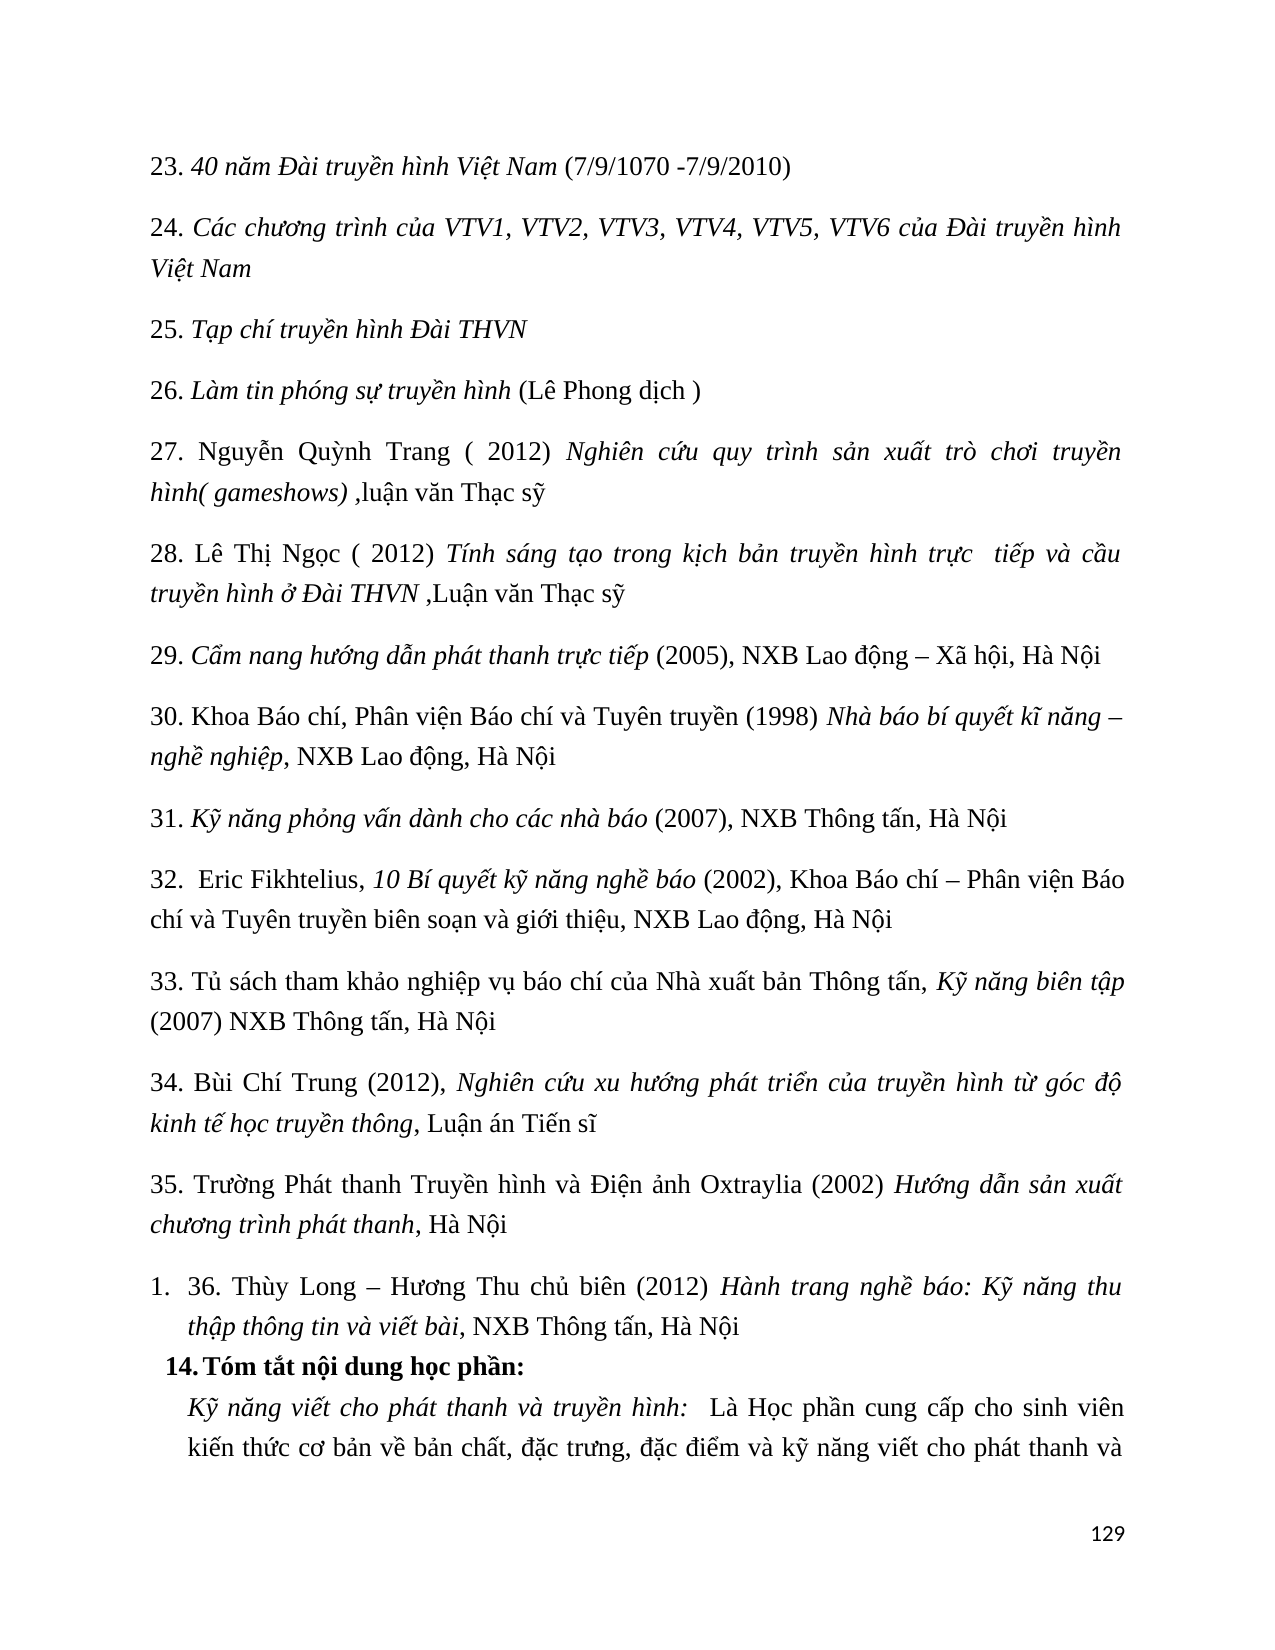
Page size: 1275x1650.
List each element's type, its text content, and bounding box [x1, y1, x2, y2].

text 29. Cẩm nang hướng dẫn phát thanh trực tiếp (2005), NXB Lao động – Xã hội, Hà Nội [150, 639, 1125, 670]
text 33. Tủ sách tham khảo nghiệp vụ báo chí của Nhà xuất bản Thông tấn, Kỹ năng biên tập (2007) NXB Thông tấn, Hà Nội [150, 964, 1125, 1036]
text 27. Nguyễn Quỳnh Trang ( 2012) Nghiên cứu quy trình sản xuất trò chơi truyền hình( gameshows) ,luận văn Thạc sỹ [150, 435, 1125, 507]
text 35. Trường Phát thanh Truyền hình và Điện ảnh Oxtraylia (2002) Hướng dẫn sản xuất chương trình phát thanh, Hà Nội [150, 1168, 1125, 1239]
list Tóm tắt nội dung học phần: [165, 1350, 1125, 1382]
text 23. 40 năm Đài truyền hình Việt Nam (7/9/1070 -7/9/2010) [150, 150, 1125, 181]
text 34. Bùi Chí Trung (2012), Nghiên cứu xu hướng phát triển của truyền hình từ góc độ kinh tế học truyền thông, Luận án Tiến sĩ [150, 1066, 1125, 1138]
list 36. Thùy Long – Hương Thu chủ biên (2012) Hành trang nghề báo: Kỹ năng thu thập thông tin và viết bài, NXB Thông tấn, Hà Nội [150, 1269, 1125, 1341]
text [187, 1391, 1125, 1462]
text 28. Lê Thị Ngọc ( 2012) Tính sáng tạo trong kịch bản truyền hình trực tiếp và cầu truyền hình ở Đài THVN ,Luận văn Thạc sỹ [150, 537, 1125, 609]
text 24. Các chương trình của VTV1, VTV2, VTV3, VTV4, VTV5, VTV6 của Đài truyền hình Việt Nam [150, 211, 1125, 283]
text 32. Eric Fikhtelius, 10 Bí quyết kỹ năng nghề báo (2002), Khoa Báo chí – Phân viện Báo chí và Tuyên truyền biên soạn và giới thiệu, NXB Lao động, Hà Nội [150, 863, 1125, 934]
text 25. Tạp chí truyền hình Đài THVN [150, 313, 1125, 344]
text 31. Kỹ năng phỏng vấn dành cho các nhà báo (2007), NXB Thông tấn, Hà Nội [150, 802, 1125, 833]
text 26. Làm tin phóng sự truyền hình (Lê Phong dịch ) [150, 374, 1125, 405]
text 30. Khoa Báo chí, Phân viện Báo chí và Tuyên truyền (1998) Nhà báo bí quyết kĩ năng – nghề nghiệp, NXB Lao động, Hà Nội [150, 700, 1125, 772]
